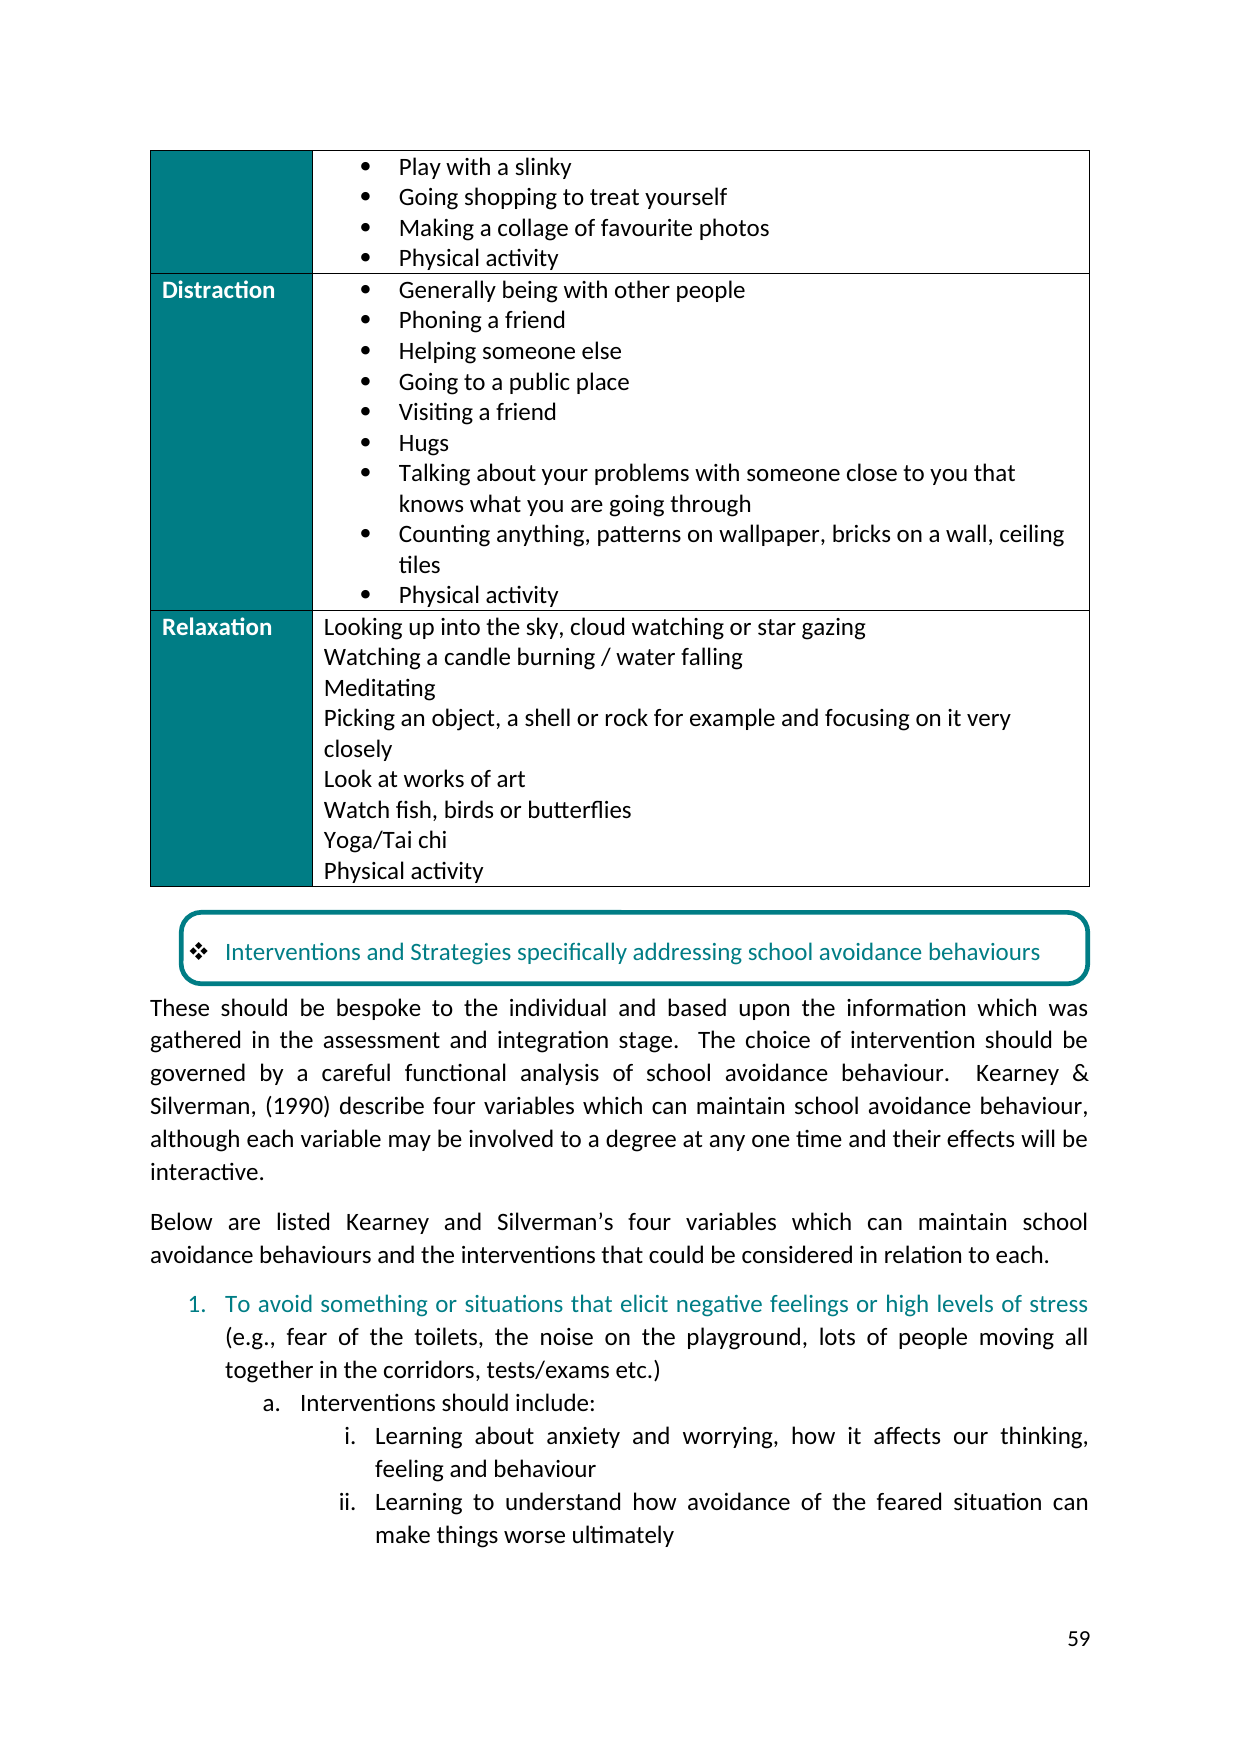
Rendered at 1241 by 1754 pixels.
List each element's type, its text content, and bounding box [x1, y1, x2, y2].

text Below are listed Kearney and Silverman’s four variables which can maintain school avoidance behaviours and the interventions that could be considered in relation to each. [150, 1206, 1090, 1269]
table_cell Generally being with other people Phoning a friend Helping someone else Going to a public place Visiting a friend Hugs Talking about your problems with someone close to you that knows what you are going through Counting anything, patterns on wallpaper, bricks on a wall, ceiling tiles Physical activity [313, 274, 1089, 610]
table_cell Relaxation [151, 611, 312, 886]
list Learning about anxiety and worrying, how it affects our thinking, feeling and behaviour [356, 1420, 1090, 1483]
text These should be bespoke to the individual and based upon the information which was gathered in the assessment and integration stage. The choice of intervention should be governed by a careful functional analysis of school avoidance behaviour. Kearney & Silverman, (1990) describe four variables which can maintain school avoidance behaviour, although each variable may be involved to a degree at any one time and their effects will be interactive. [150, 992, 1090, 1187]
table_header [313, 151, 1089, 273]
list To avoid something or situations that elicit negative feelings or high levels of stress (e.g., fear of the toilets, the noise on the playground, lots of people moving all together in the corridors, tests/exams etc.) [187, 1288, 1090, 1385]
list Learning to understand how avoidance of the feared situation can make things worse ultimately [356, 1486, 1090, 1549]
table_header Fun [151, 151, 312, 273]
table_cell Distraction [151, 274, 312, 610]
table_cell Looking up into the sky, cloud watching or star gazing Watching a candle burning / water falling Meditating Picking an object, a shell or rock for example and focusing on it very closely Look at works of art Watch fish, birds or butterflies Yoga/Tai chi Physical activity [313, 611, 1089, 886]
list Interventions should include: [262, 1387, 1090, 1418]
list Interventions and Strategies specifically addressing school avoidance behaviours [187, 936, 1085, 967]
